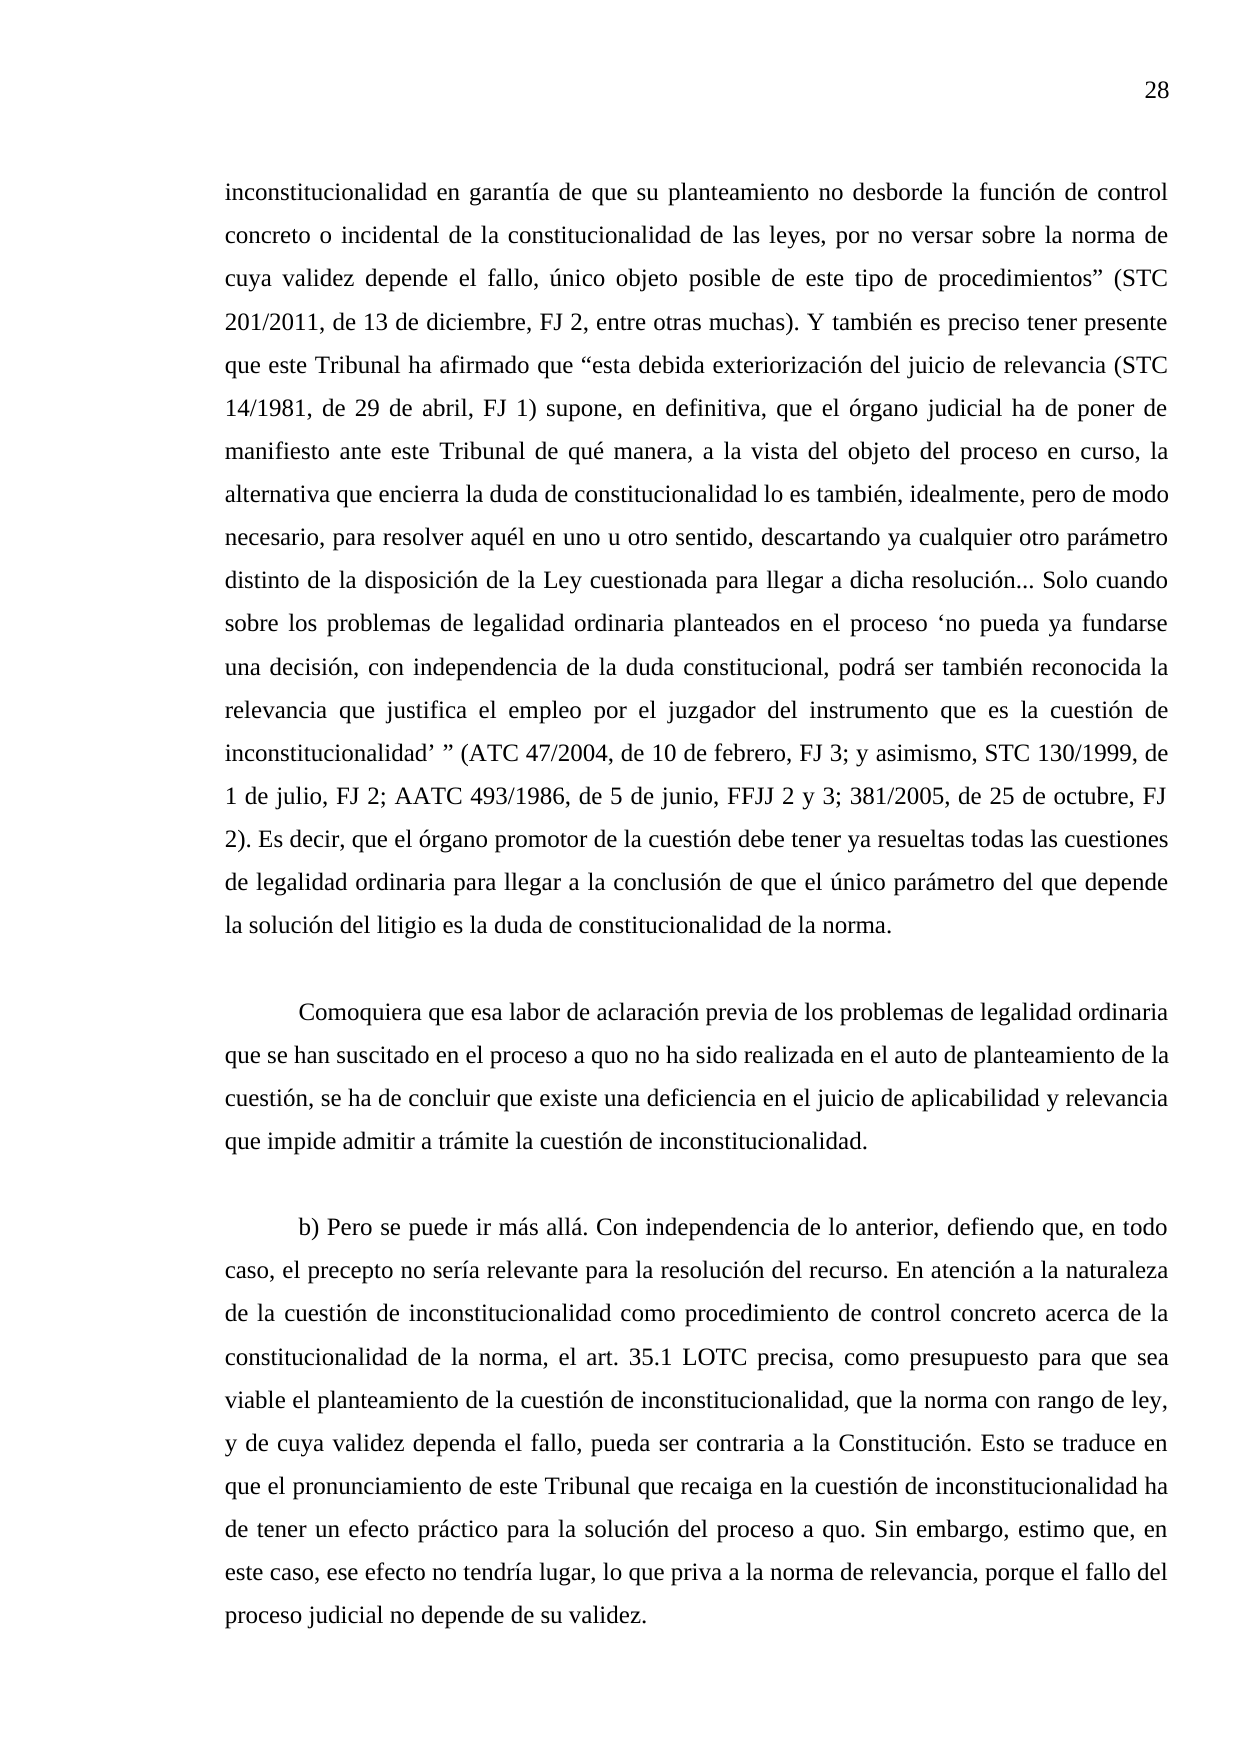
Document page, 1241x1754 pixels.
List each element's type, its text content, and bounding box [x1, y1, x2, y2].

text b) Pero se puede ir más allá. Con independencia de lo anterior, defiendo que, en todo caso, el precepto no sería relevante para la resolución del recurso. En atención a la naturaleza de la cuestión de inconstitucionalidad como procedimiento de control concreto acerca de la constitucionalidad de la norma, el art. 35.1 LOTC precisa, como presupuesto para que sea viable el planteamiento de la cuestión de inconstitucionalidad, que la norma con rango de ley, y de cuya validez dependa el fallo, pueda ser contraria a la Constitución. Esto se traduce en que el pronunciamiento de este Tribunal que recaiga en la cuestión de inconstitucionalidad ha de tener un efecto práctico para la solución del proceso a quo. Sin embargo, estimo que, en este caso, ese efecto no tendría lugar, lo que priva a la norma de relevancia, porque el fallo del proceso judicial no depende de su validez. [224, 1212, 1169, 1629]
text Comoquiera que esa labor de aclaración previa de los problemas de legalidad ordinaria que se han suscitado en el proceso a quo no ha sido realizada en el auto de planteamiento de la cuestión, se ha de concluir que existe una deficiencia en el juicio de aplicabilidad y relevancia que impide admitir a trámite la cuestión de inconstitucionalidad. [224, 997, 1169, 1155]
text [224, 177, 1169, 939]
